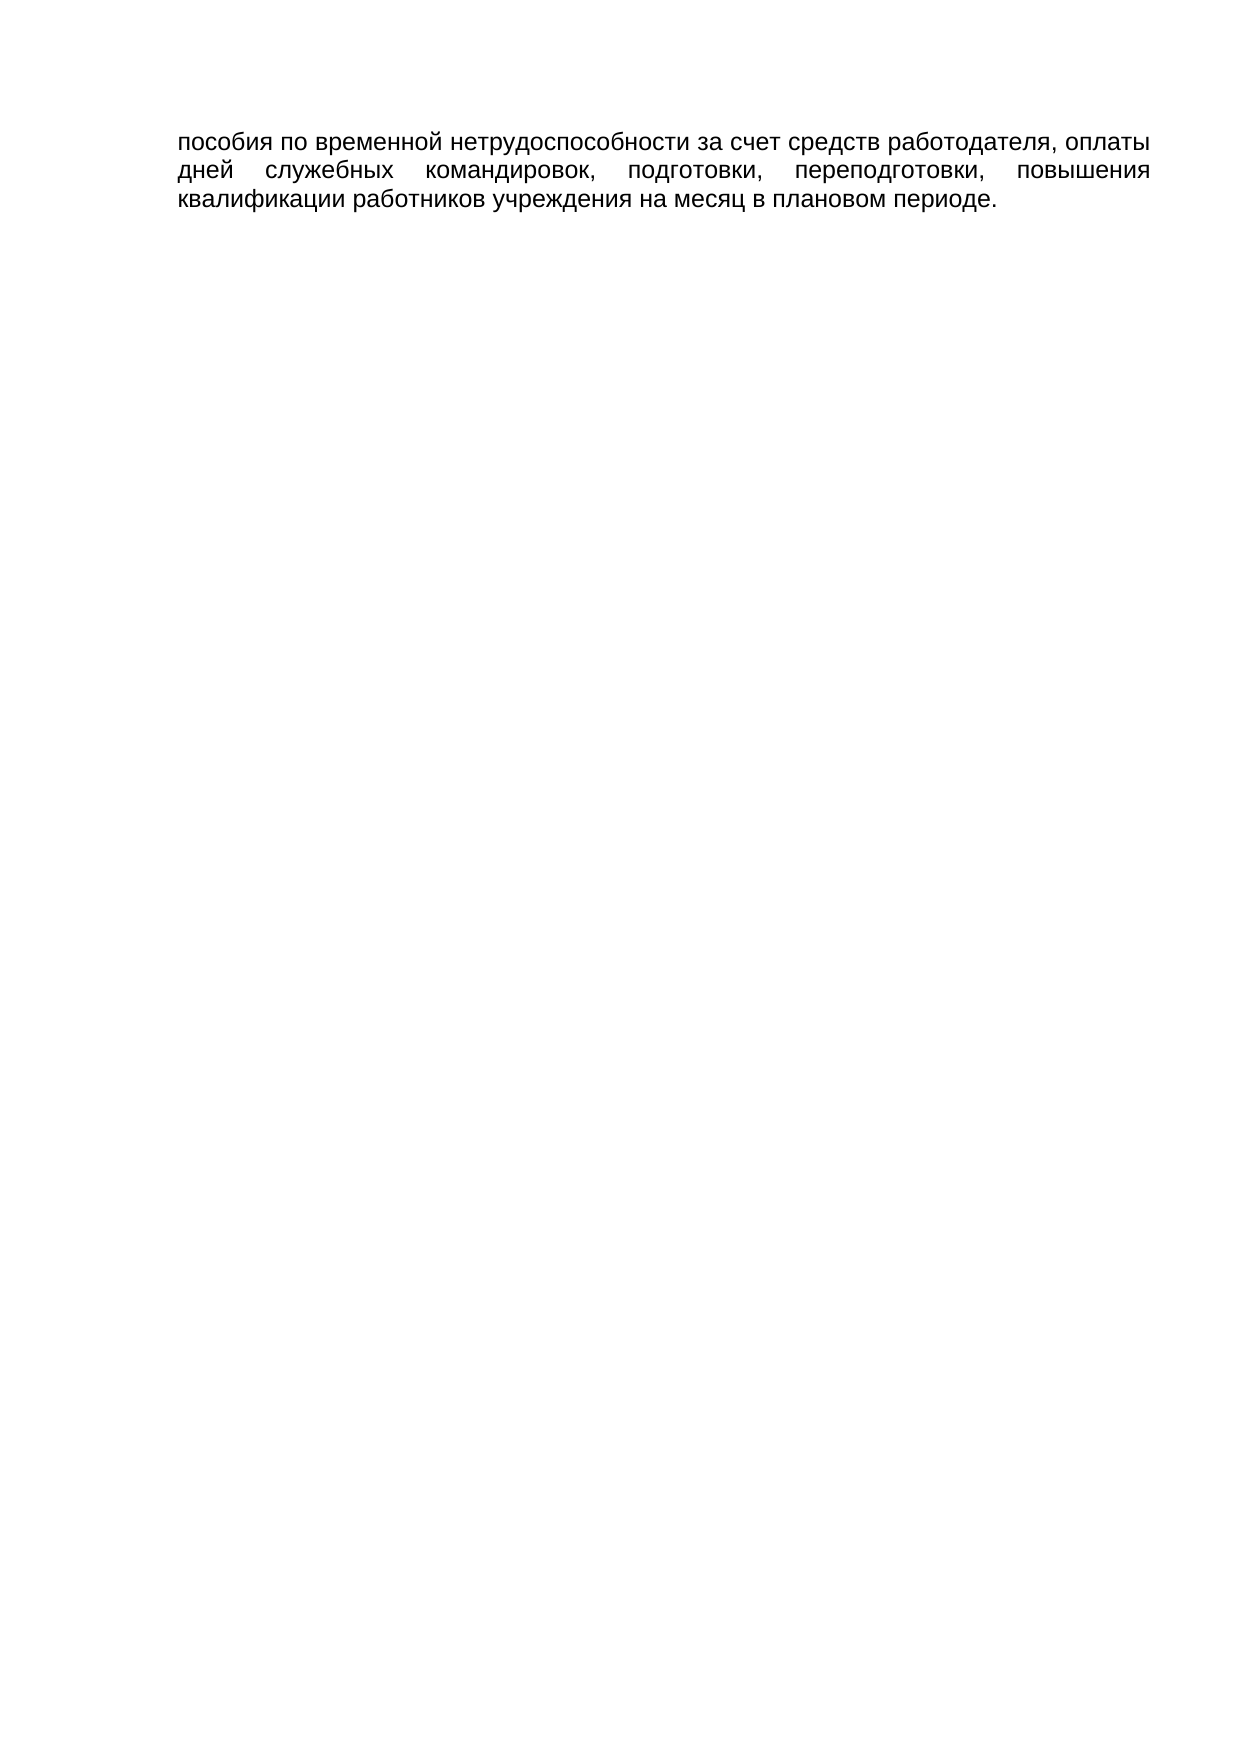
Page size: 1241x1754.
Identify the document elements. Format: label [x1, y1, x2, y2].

text [177, 126, 1152, 213]
